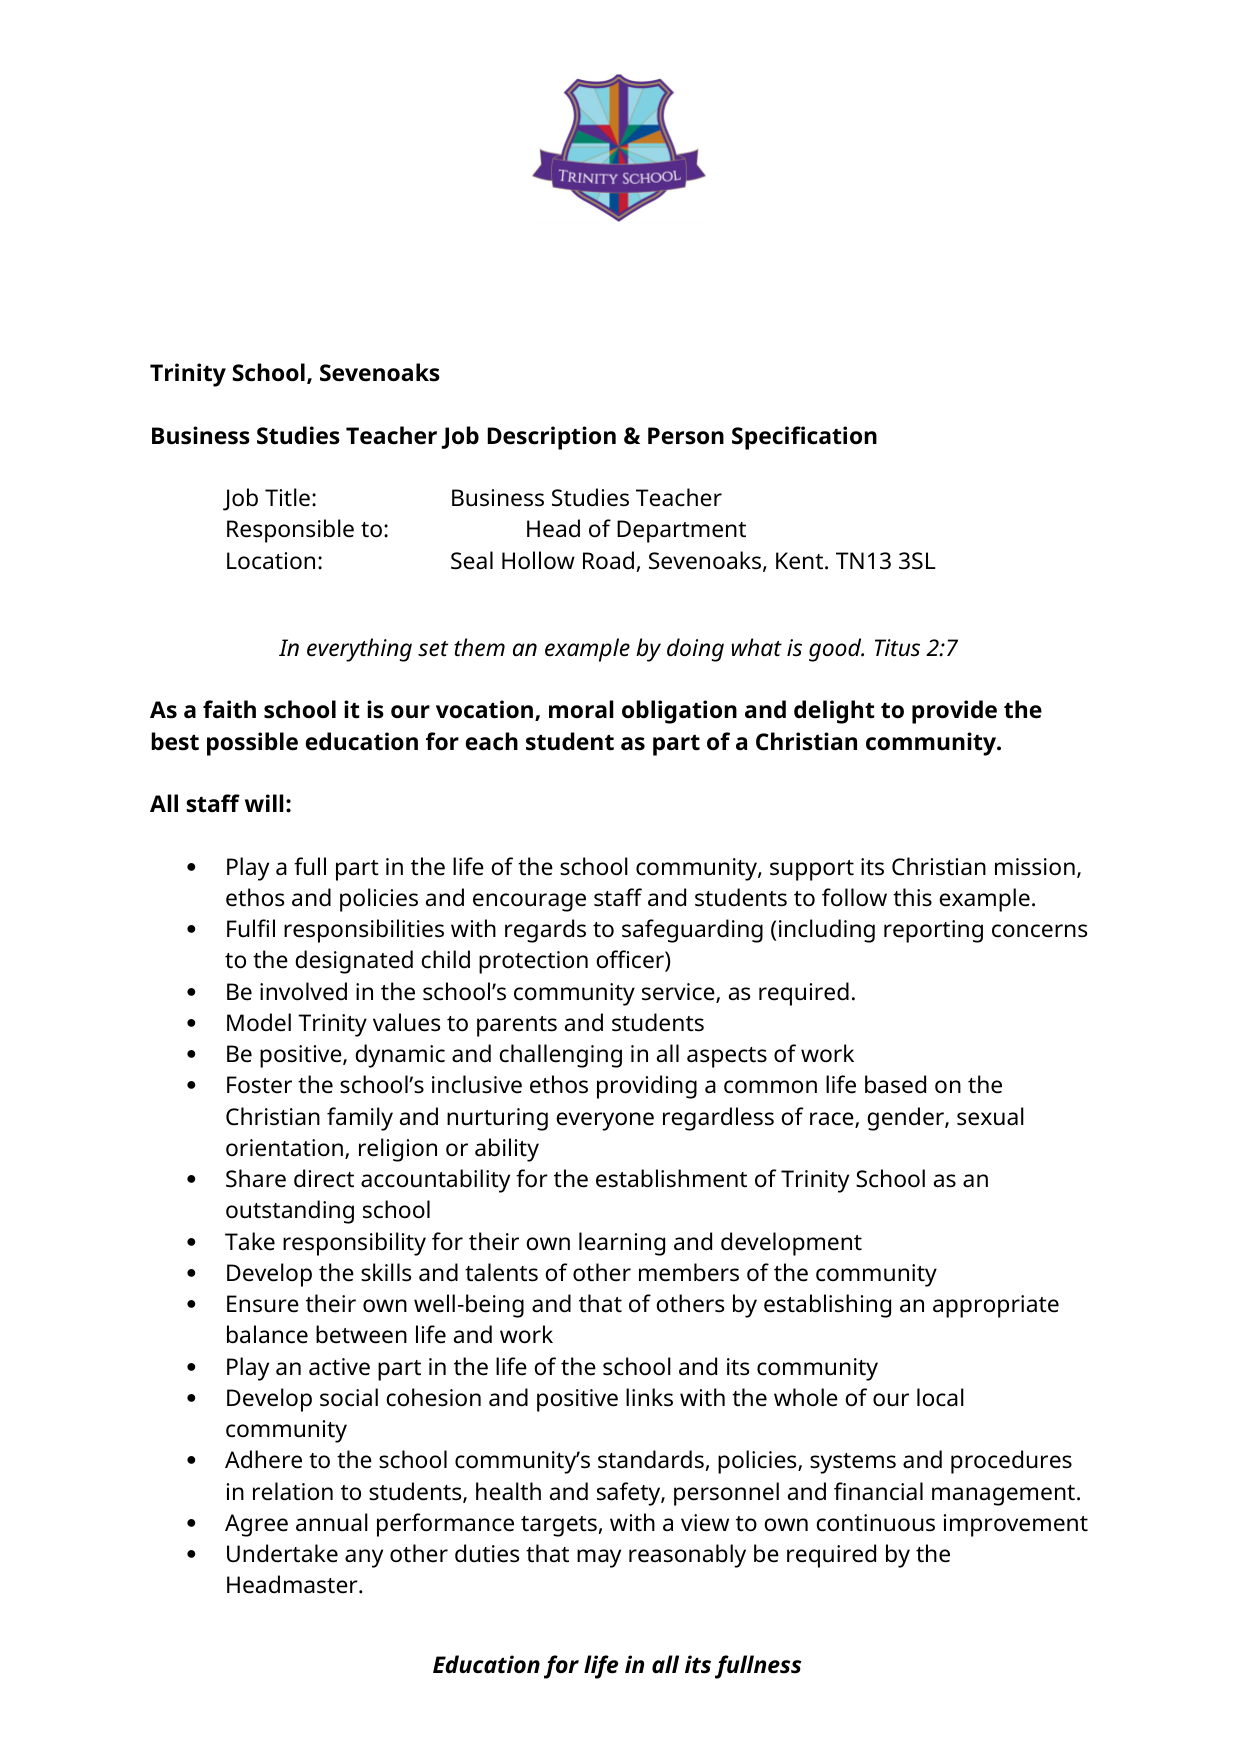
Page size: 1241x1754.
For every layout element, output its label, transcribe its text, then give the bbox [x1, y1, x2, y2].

text Trinity School, Sevenoaks [150, 357, 1090, 388]
list Foster the school’s inclusive ethos providing a common life based on the Christian family and nurturing everyone regardless of race, gender, sexual orientation, religion or ability [187, 1069, 1090, 1163]
list Be positive, dynamic and challenging in all aspects of work [187, 1038, 1090, 1069]
list Adhere to the school community’s standards, policies, systems and procedures in relation to students, health and safety, personnel and financial management. [187, 1444, 1090, 1507]
list Take responsibility for their own learning and development [187, 1226, 1090, 1257]
text In everything set them an example by doing what is good. Titus 2:7 [150, 632, 1090, 663]
text As a faith school it is our vocation, moral obligation and delight to provide the best possible education for each student as part of a Christian community. [150, 694, 1090, 757]
list Be involved in the school’s community service, as required. [187, 976, 1090, 1007]
text All staff will: [150, 788, 1090, 819]
list Develop the skills and talents of other members of the community [187, 1257, 1090, 1288]
list Play an active part in the life of the school and its community [187, 1351, 1090, 1382]
list Share direct accountability for the establishment of Trinity School as an outstanding school [187, 1163, 1090, 1226]
text Business Studies Teacher Job Description & Person Specification [150, 420, 1090, 451]
list Undertake any other duties that may reasonably be required by the Headmaster. [187, 1538, 1090, 1601]
picture [531, 73, 710, 224]
list Develop social cohesion and positive links with the whole of our local community [187, 1382, 1090, 1444]
list Model Trinity values to parents and students [187, 1007, 1090, 1038]
text Job Title: Business Studies Teacher [150, 482, 1090, 513]
list Play a full part in the life of the school community, support its Christian mission, ethos and policies and encourage staff and students to follow this example. [187, 851, 1090, 913]
text Location: Seal Hollow Road, Sevenoaks, Kent. TN13 3SL [150, 545, 1090, 576]
list Fulfil responsibilities with regards to safeguarding (including reporting concerns to the designated child protection officer) [187, 913, 1090, 976]
text Responsible to: Head of Department [150, 513, 1090, 545]
list Ensure their own well-being and that of others by establishing an appropriate balance between life and work [187, 1288, 1090, 1351]
list Agree annual performance targets, with a view to own continuous improvement [187, 1507, 1090, 1538]
